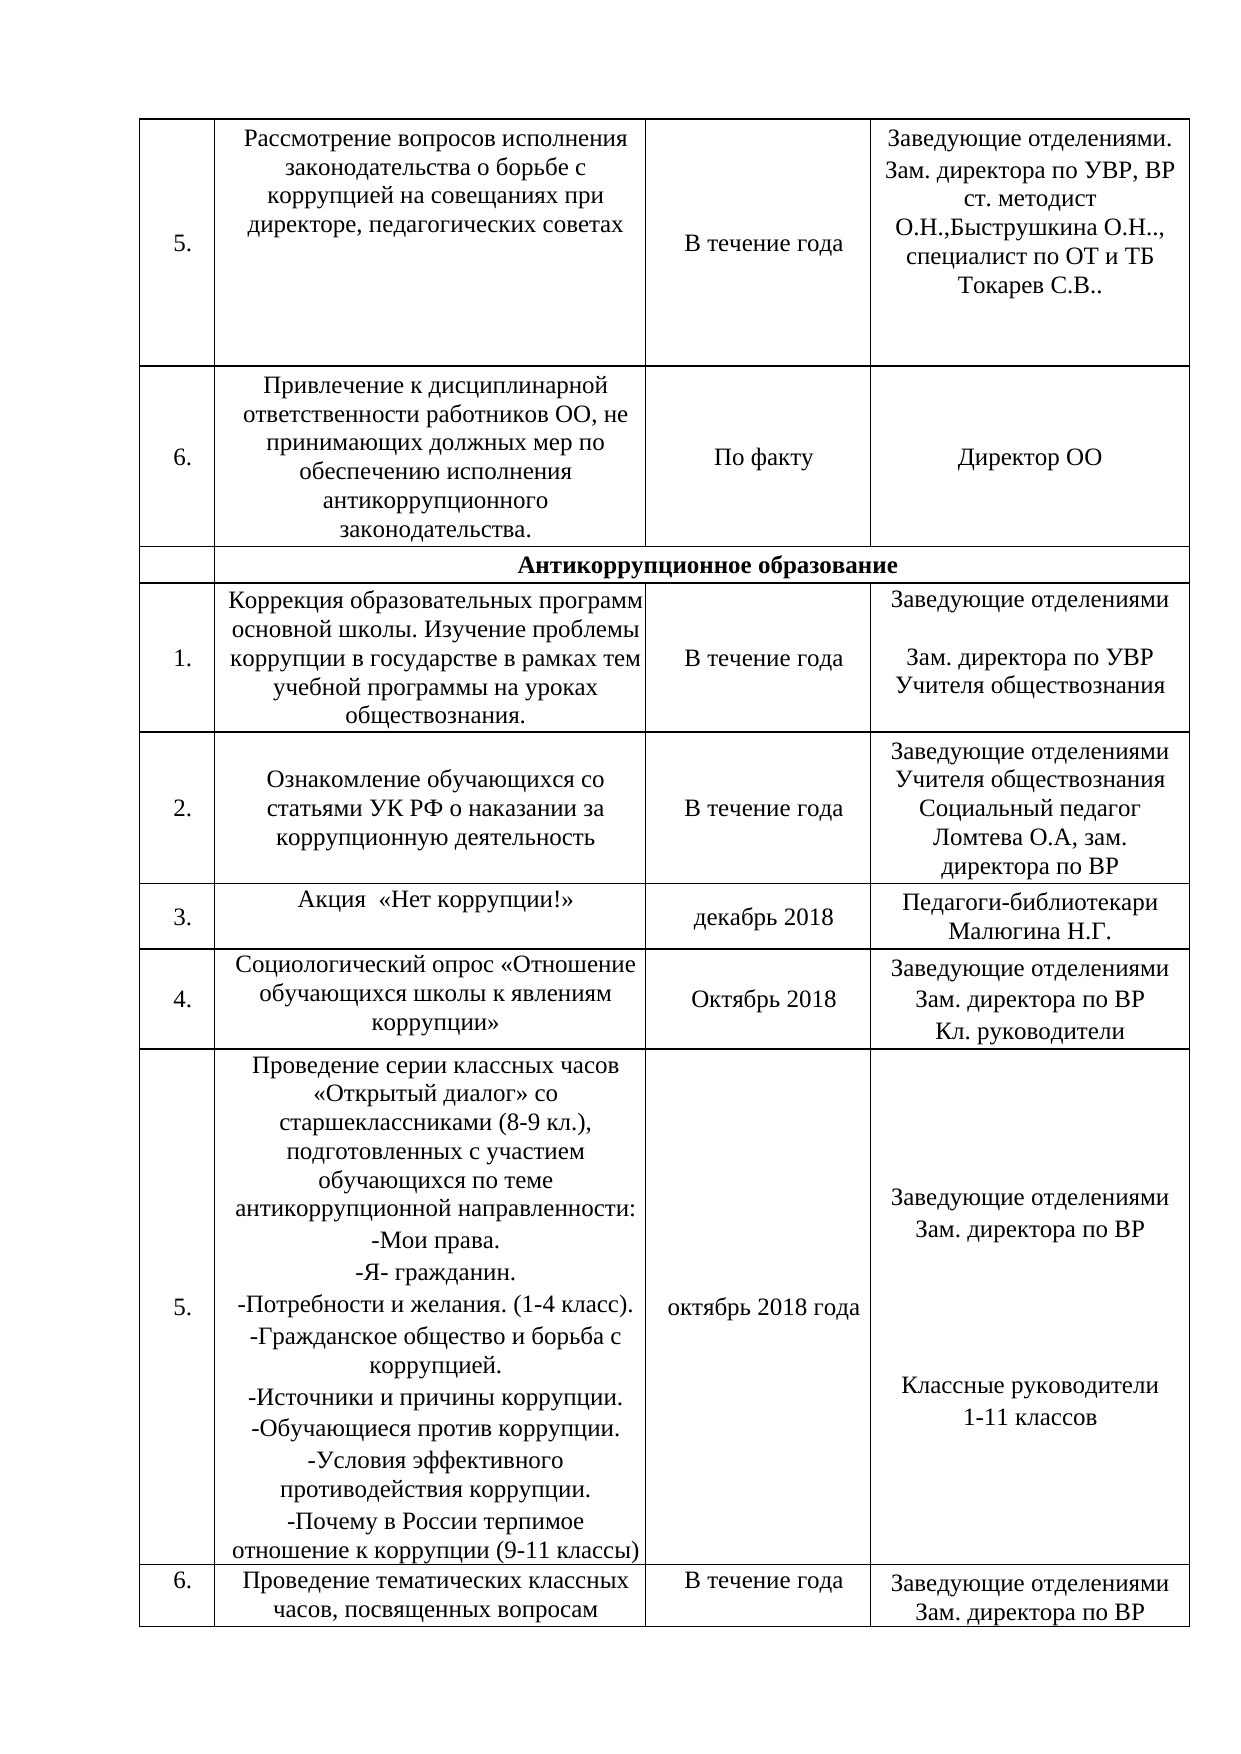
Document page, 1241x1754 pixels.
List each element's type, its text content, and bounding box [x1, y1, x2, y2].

table_cell Коррекция образовательных программ основной школы. Изучение проблемы коррупции в государстве в рамках тем учебной программы на уроках обществознания. [215, 584, 645, 731]
table_cell 3. [140, 884, 214, 948]
table_cell Заведующие отделениями Учителя обществознания Социальный педагог Ломтева О.А, зам. директора по ВР [871, 733, 1189, 883]
table_cell В течение года [646, 733, 870, 883]
table_cell декабрь 2018 [646, 884, 870, 948]
table_cell Педагоги-библиотекари Малюгина Н.Г. [871, 884, 1189, 948]
table_cell 6. [140, 1565, 214, 1626]
table_cell Заведующие отделениями Зам. директора по ВР Кл. руководители [871, 950, 1189, 1048]
table_cell 2. [140, 733, 214, 883]
table_cell В течение года [646, 584, 870, 731]
table_cell Социологический опрос «Отношение обучающихся школы к явлениям коррупции» [215, 950, 645, 1048]
table_cell Директор ОО [871, 367, 1189, 546]
table_cell Антикоррупционное образование [215, 547, 1189, 582]
table_cell [140, 547, 214, 582]
table_cell 6. [140, 367, 214, 546]
table_cell По факту [646, 367, 870, 546]
table_cell Ознакомление обучающихся со статьями УК РФ о наказании за коррупционную деятельность [215, 733, 645, 883]
table_cell В течение года [646, 120, 870, 365]
table_cell Октябрь 2018 [646, 950, 870, 1048]
table_cell Акция «Нет коррупции!» [215, 884, 645, 948]
table_cell 5. [140, 1050, 214, 1563]
table_cell Проведение серии классных часов «Открытый диалог» со старшеклассниками (8-9 кл.), подготовленных с участием обучающихся по теме антикоррупционной направленности: -Мои права. -Я- гражданин. -Потребности и желания. (1-4 класс). -Гражданское общество и борьба с коррупцией. -Источники и причины коррупции. -Обучающиеся против коррупции. -Условия эффективного противодействия коррупции. -Почему в России терпимое отношение к коррупции (9-11 классы) [215, 1050, 645, 1563]
table_cell Рассмотрение вопросов исполнения законодательства о борьбе с коррупцией на совещаниях при директоре, педагогических советах [215, 120, 645, 365]
table_cell В течение года [646, 1565, 870, 1626]
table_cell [871, 1565, 1189, 1626]
table_cell Заведующие отделениями Зам. директора по УВР Учителя обществознания [871, 584, 1189, 731]
table_cell 4. [140, 950, 214, 1048]
table_cell Привлечение к дисциплинарной ответственности работников ОО, не принимающих должных мер по обеспечению исполнения антикоррупционного законодательства. [215, 367, 645, 546]
table_cell 5. [140, 120, 214, 365]
table_cell 1. [140, 584, 214, 731]
table_cell Заведующие отделениями. Зам. директора по УВР, ВР ст. методист О.Н.,Быструшкина О.Н.., специалист по ОТ и ТБ Токарев С.В.. [871, 120, 1189, 365]
table_cell октябрь 2018 года [646, 1050, 870, 1563]
table_cell Заведующие отделениями Зам. директора по ВР Классные руководители 1-11 классов [871, 1050, 1189, 1563]
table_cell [215, 1565, 645, 1626]
